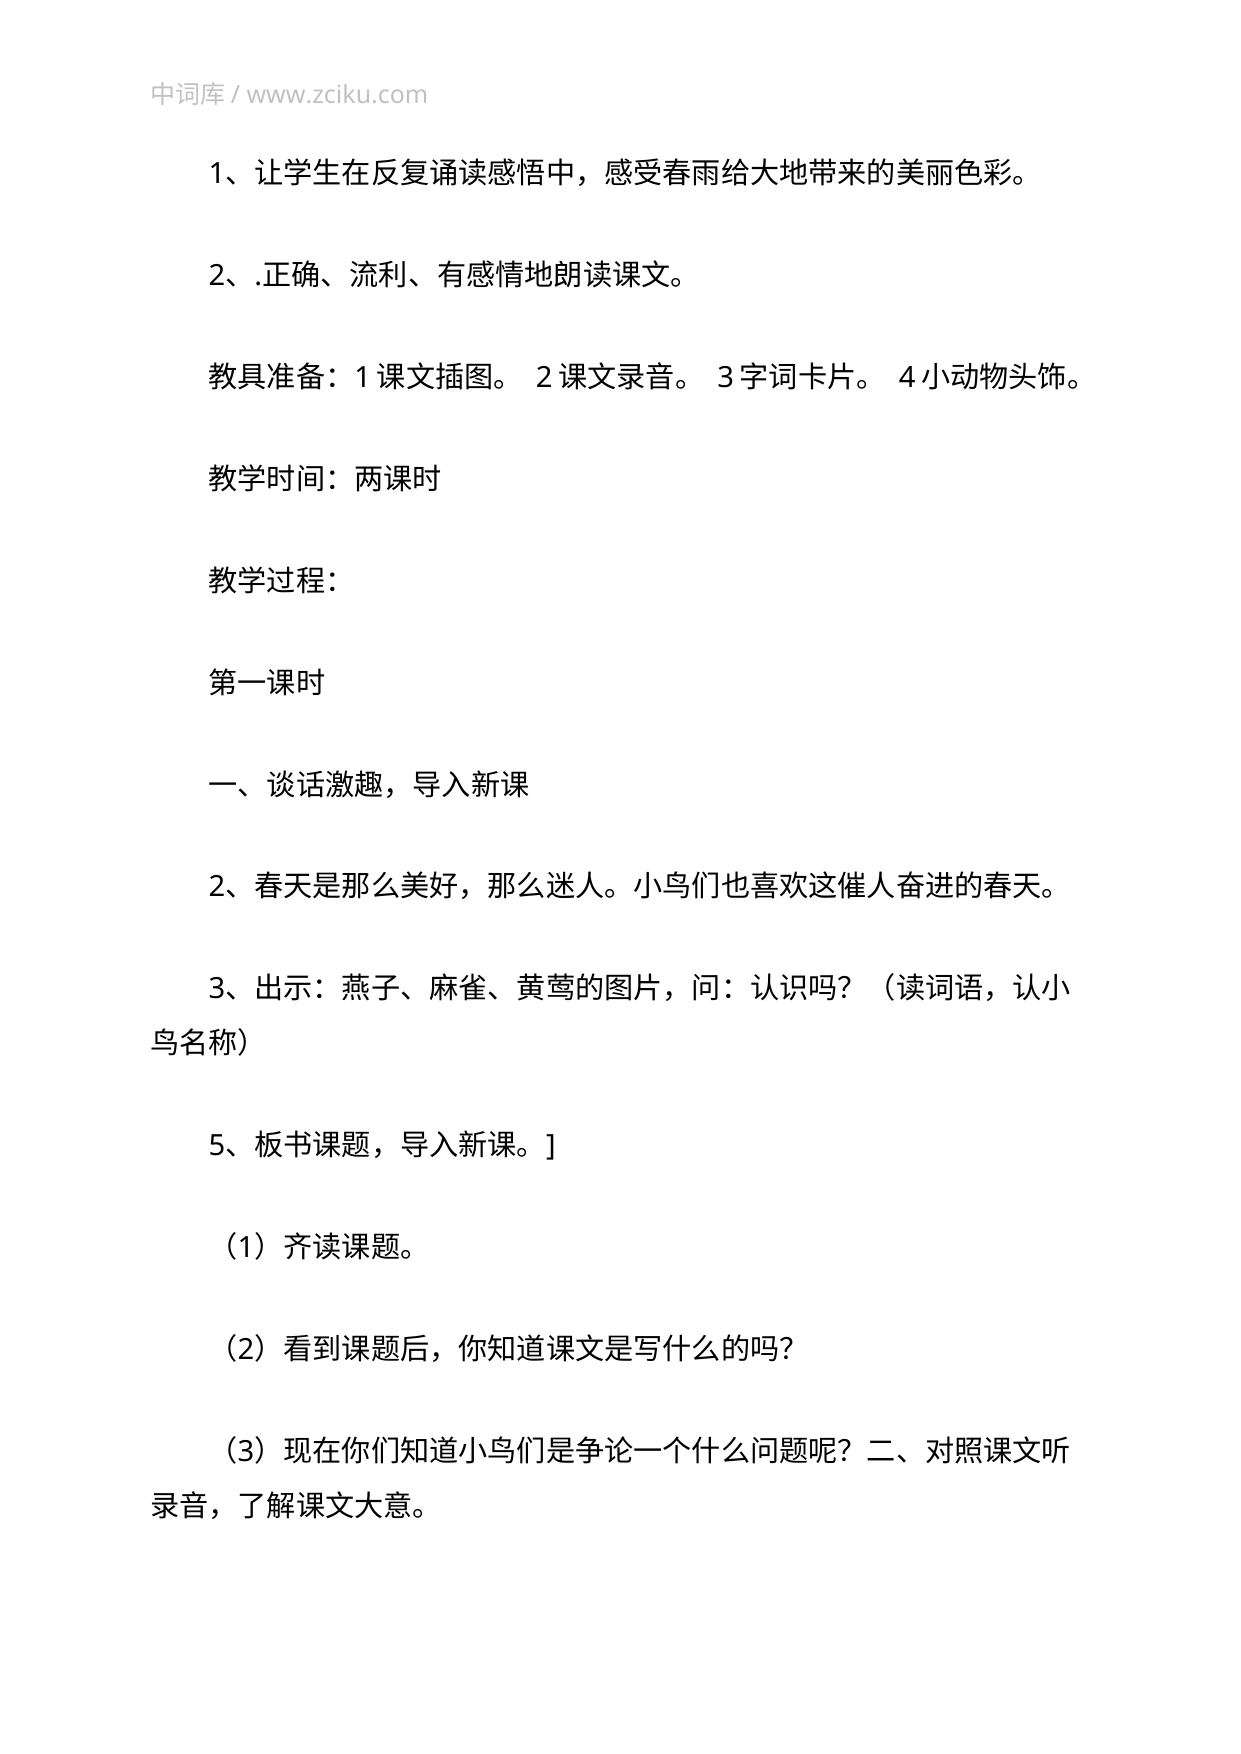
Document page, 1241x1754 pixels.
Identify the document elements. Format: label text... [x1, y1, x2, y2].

text 一、谈话激趣，导入新课 [150, 761, 1090, 803]
text 5、板书课题，导入新课。] [150, 1122, 1090, 1164]
text 2、.正确、流利、有感情地朗读课文。 [150, 252, 1090, 294]
text （3）现在你们知道小鸟们是争论一个什么问题呢？二、对照课文听录音，了解课文大意。 [150, 1428, 1090, 1525]
text 2、春天是那么美好，那么迷人。小鸟们也喜欢这催人奋进的春天。 [150, 863, 1090, 905]
text 教学过程： [150, 558, 1090, 600]
text （2）看到课题后，你知道课文是写什么的吗？ [150, 1326, 1090, 1368]
text 3、出示：燕子、麻雀、黄莺的图片，问：认识吗？（读词语，认小鸟名称） [150, 965, 1090, 1062]
text （1）齐读课题。 [150, 1224, 1090, 1266]
text 教学时间：两课时 [150, 456, 1090, 498]
text 教具准备：1课文插图。 2课文录音。 3字词卡片。 4小动物头饰。 [150, 354, 1090, 396]
text 1、让学生在反复诵读感悟中，感受春雨给大地带来的美丽色彩。 [150, 150, 1090, 192]
text 第一课时 [150, 659, 1090, 702]
